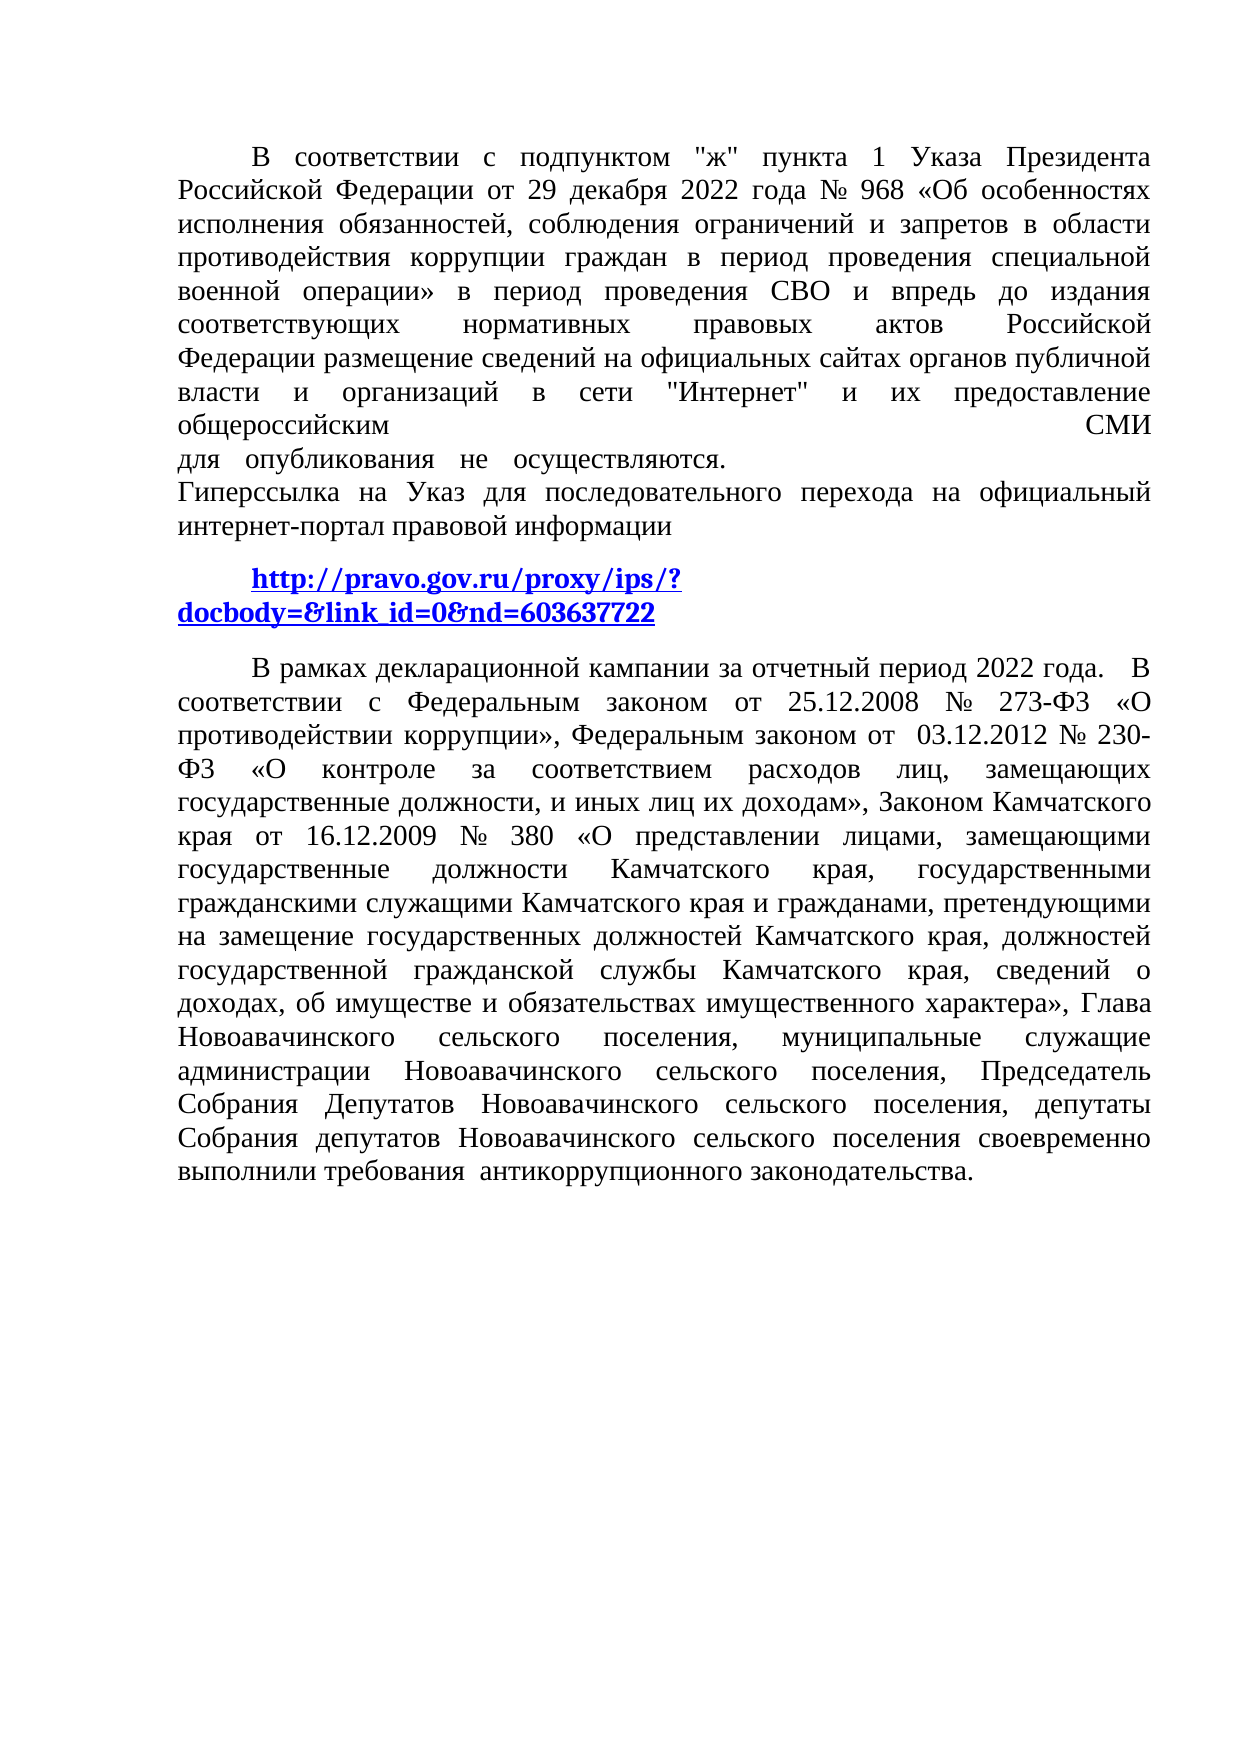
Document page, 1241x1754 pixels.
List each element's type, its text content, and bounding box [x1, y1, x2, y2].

subtitle В соответствии с подпунктом "ж" пункта 1 Указа Президента Российской Федерации от 29 декабря 2022 года № 968 «Об особенностях исполнения обязанностей, соблюдения ограничений и запретов в области противодействия коррупции граждан в период проведения специальной военной операции» в период проведения СВО и впредь до издания соответствующих нормативных правовых актов Российской Федерации размещение сведений на официальных сайтах органов публичной власти и организаций в сети "Интернет" и их предоставление общероссийским СМИ для опубликования не осуществляются. Гиперссылка на Указ для последовательного перехода на официальный интернет-портал правовой информации [177, 139, 1152, 541]
subtitle http://pravo.gov.ru/proxy/ips/?docbody=&link_id=0&nd=603637722 [177, 562, 1152, 629]
subtitle В рамках декларационной кампании за отчетный период 2022 года. В соответствии с Федеральным законом от 25.12.2008 № 273-Ф3 «О противодействии коррупции», Федеральным законом от 03.12.2012 № 230-Ф3 «О контроле за соответствием расходов лиц, замещающих государственные должности, и иных лиц их доходам», Законом Камчатского края от 16.12.2009 № 380 «О представлении лицами, замещающими государственные должности Камчатского края, государственными гражданскими служащими Камчатского края и гражданами, претендующими на замещение государственных должностей Камчатского края, должностей государственной гражданской службы Камчатского края, сведений о доходах, об имуществе и обязательствах имущественного характера», Глава Новоавачинского сельского поселения, муниципальные служащие администрации Новоавачинского сельского поселения, Председатель Собрания Депутатов Новоавачинского сельского поселения, депутаты Собрания депутатов Новоавачинского сельского поселения своевременно выполнили требования антикоррупционного законодательства. [177, 650, 1152, 1187]
